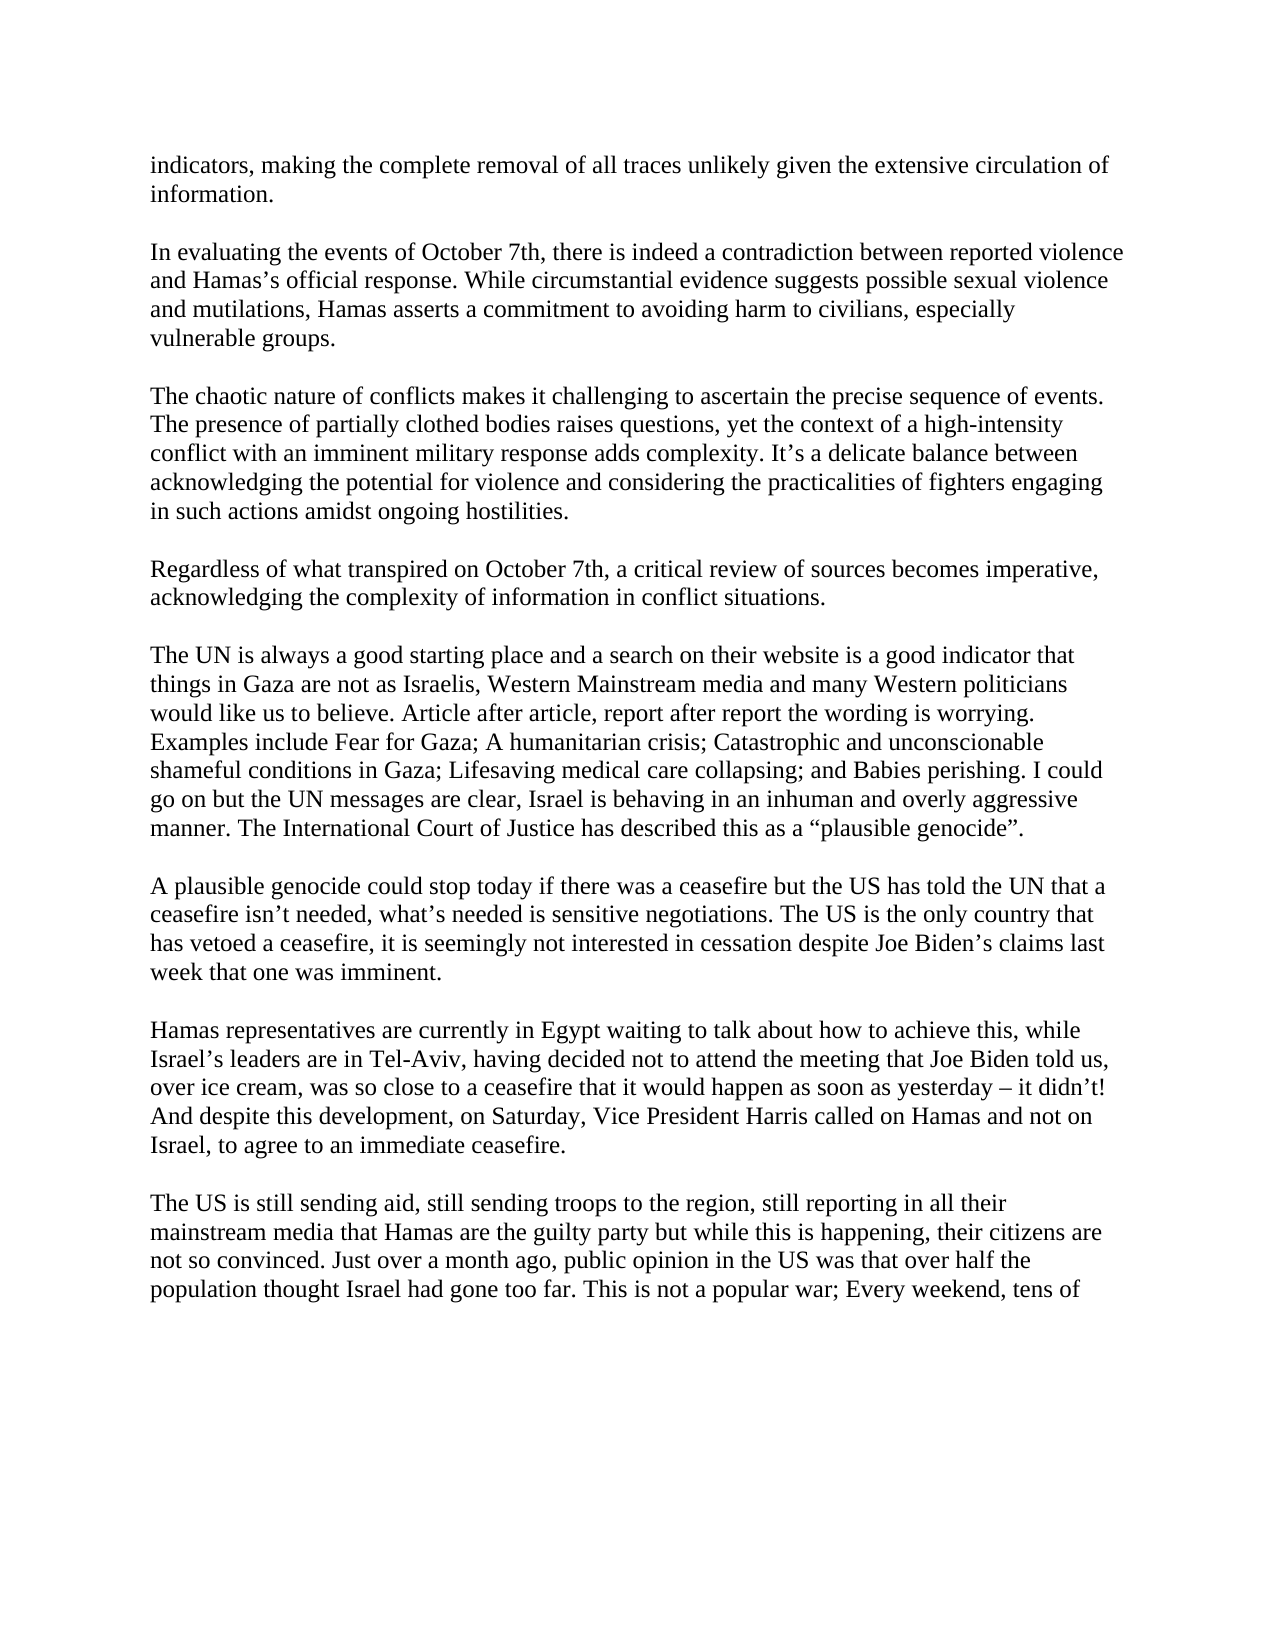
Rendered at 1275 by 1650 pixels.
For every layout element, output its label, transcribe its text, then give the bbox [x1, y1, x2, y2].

text In evaluating the events of October 7th, there is indeed a contradiction between reported violence and Hamas’s official response. While circumstantial evidence suggests possible sexual violence and mutilations, Hamas asserts a commitment to avoiding harm to civilians, especially vulnerable groups. [150, 237, 1125, 352]
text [150, 150, 1125, 207]
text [150, 1188, 1125, 1303]
text The UN is always a good starting place and a search on their website is a good indicator that things in Gaza are not as Israelis, Western Mainstream media and many Western politicians would like us to believe. Article after article, report after report the wording is worrying. Examples include Fear for Gaza; A humanitarian crisis; Catastrophic and unconscionable shameful conditions in Gaza; Lifesaving medical care collapsing; and Babies perishing. I could go on but the UN messages are clear, Israel is behaving in an inhuman and overly aggressive manner. The International Court of Justice has described this as a “plausible genocide”. [150, 640, 1125, 842]
text A plausible genocide could stop today if there was a ceasefire but the US has told the UN that a ceasefire isn’t needed, what’s needed is sensitive negotiations. The US is the only country that has vetoed a ceasefire, it is seemingly not interested in cessation despite Joe Biden’s claims last week that one was imminent. [150, 871, 1125, 986]
text Hamas representatives are currently in Egypt waiting to talk about how to achieve this, while Israel’s leaders are in Tel-Aviv, having decided not to attend the meeting that Joe Biden told us, over ice cream, was so close to a ceasefire that it would happen as soon as yesterday – it didn’t! And despite this development, on Saturday, Vice President Harris called on Hamas and not on Israel, to agree to an immediate ceasefire. [150, 1015, 1125, 1159]
text Regardless of what transpired on October 7th, a critical review of sources becomes imperative, acknowledging the complexity of information in conflict situations. [150, 554, 1125, 611]
text The chaotic nature of conflicts makes it challenging to ascertain the precise sequence of events. The presence of partially clothed bodies raises questions, yet the context of a high-intensity conflict with an imminent military response adds complexity. It’s a delicate balance between acknowledging the potential for violence and considering the practicalities of fighters engaging in such actions amidst ongoing hostilities. [150, 381, 1125, 524]
